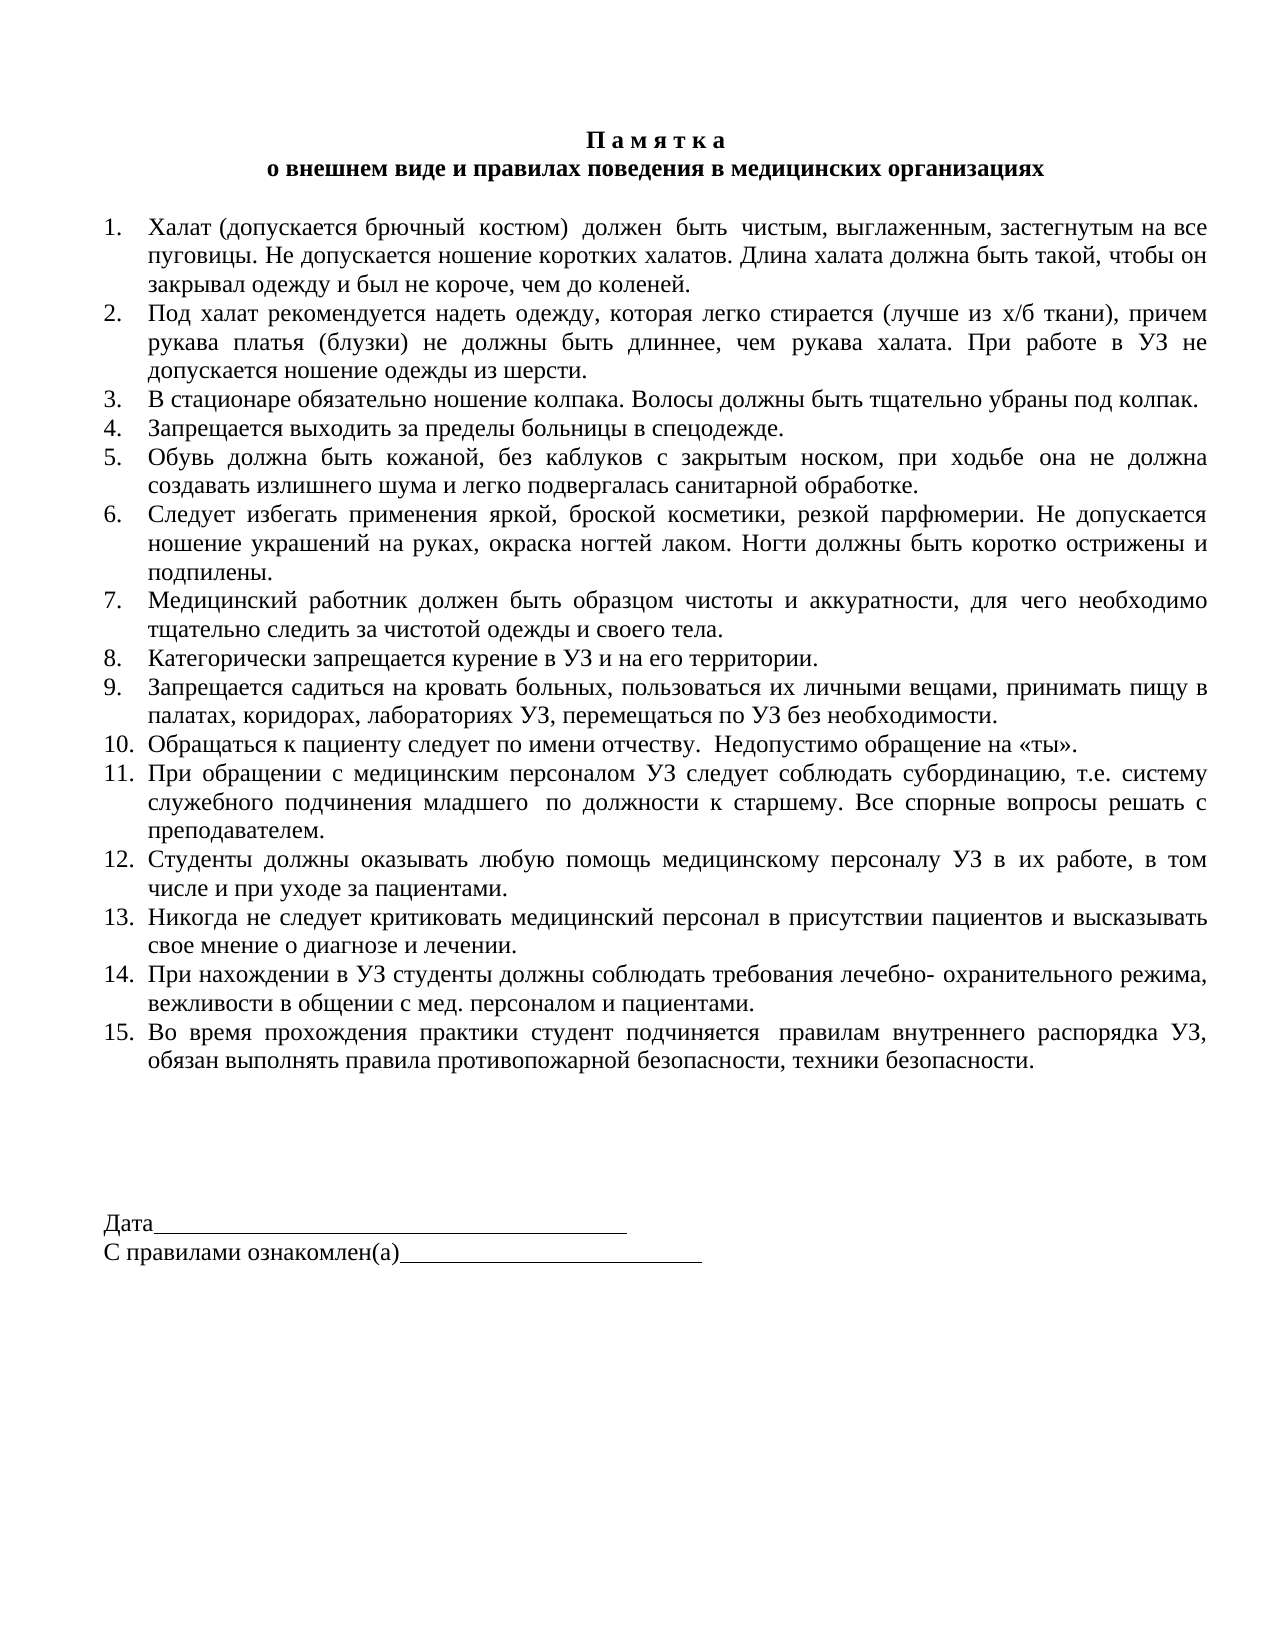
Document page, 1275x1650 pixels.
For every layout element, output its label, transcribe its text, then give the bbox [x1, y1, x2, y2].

list Студенты должны оказывать любую помощь медицинскому персоналу УЗ в их работе, в том числе и при уходе за пациентами. [103, 844, 1207, 902]
list Запрещается выходить за пределы больницы в спецодежде. [103, 413, 1207, 442]
subtitle П а м я т к а [103, 125, 1207, 153]
list При нахождении в УЗ студенты должны соблюдать требования лечебно- охранительного режима, вежливости в общении с мед. персоналом и пациентами. [103, 959, 1207, 1017]
list Обувь должна быть кожаной, без каблуков с закрытым носком, при ходьбе она не должна создавать излишнего шума и легко подвергалась санитарной обработке. [103, 442, 1207, 499]
list Халат (допускается брючный костюм) должен быть чистым, выглаженным, застегнутым на все пуговицы. Не допускается ношение коротких халатов. Длина халата должна быть такой, чтобы он закрывал одежду и был не короче, чем до коленей. [103, 212, 1207, 298]
list Никогда не следует критиковать медицинский персонал в присутствии пациентов и высказывать свое мнение о диагнозе и лечении. [103, 902, 1207, 959]
text Дата [103, 1208, 1207, 1237]
list Под халат рекомендуется надеть одежду, которая легко стирается (лучше из х/б ткани), причем рукава платья (блузки) не должны быть длиннее, чем рукава халата. При работе в УЗ не допускается ношение одежды из шерсти. [103, 298, 1207, 384]
list Следует избегать применения яркой, броской косметики, резкой парфюмерии. Не допускается ношение украшений на руках, окраска ногтей лаком. Ногти должны быть коротко острижены и подпилены. [103, 499, 1207, 586]
list Категорически запрещается курение в УЗ и на его территории. [103, 643, 1207, 672]
text о внешнем виде и правилах поведения в медицинских организациях [103, 153, 1207, 182]
list В стационаре обязательно ношение колпака. Волосы должны быть тщательно убраны под колпак. [103, 384, 1207, 413]
list Медицинский работник должен быть образцом чистоты и аккуратности, для чего необходимо тщательно следить за чистотой одежды и своего тела. [103, 586, 1207, 643]
list Во время прохождения практики студент подчиняется правилам внутреннего распорядка УЗ, обязан выполнять правила противопожарной безопасности, техники безопасности. [103, 1017, 1207, 1074]
text C правилами ознакомлен(а) [103, 1237, 1207, 1266]
list Запрещается садиться на кровать больных, пользоваться их личными вещами, принимать пищу в палатах, коридорах, лабораториях УЗ, перемещаться по УЗ без необходимости. [103, 672, 1207, 729]
list При обращении с медицинским персоналом УЗ следует соблюдать субординацию, т.е. систему служебного подчинения младшего по должности к старшему. Все спорные вопросы решать с преподавателем. [103, 758, 1207, 844]
list Обращаться к пациенту следует по имени отчеству. Недопустимо обращение на «ты». [103, 729, 1207, 758]
